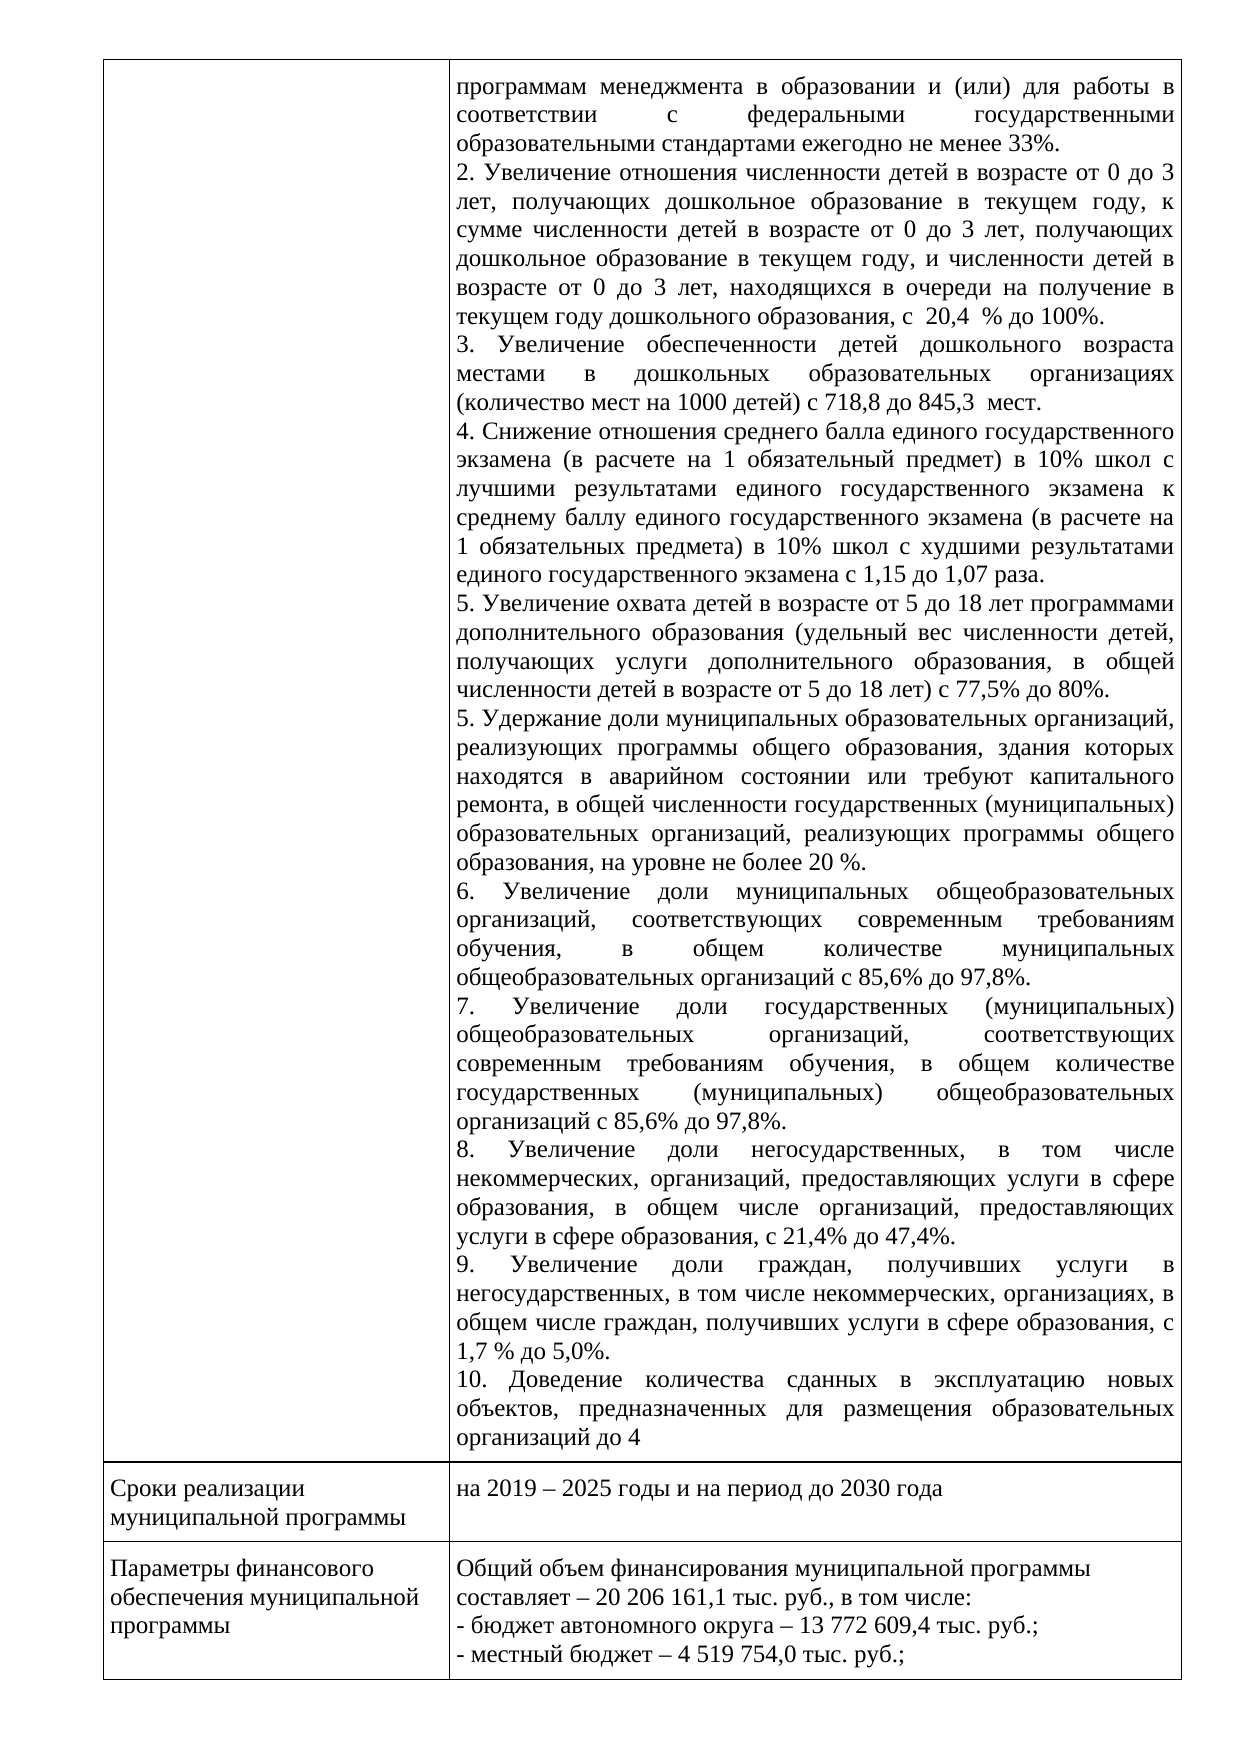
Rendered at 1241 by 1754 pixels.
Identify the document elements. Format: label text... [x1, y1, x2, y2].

table_cell на 2019 – 2025 годы и на период до 2030 года [450, 1463, 1181, 1541]
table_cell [104, 60, 449, 1461]
table_cell Сроки реализации муниципальной программы [104, 1463, 449, 1541]
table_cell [450, 1542, 1181, 1678]
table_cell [450, 60, 1181, 1461]
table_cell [104, 1542, 449, 1678]
